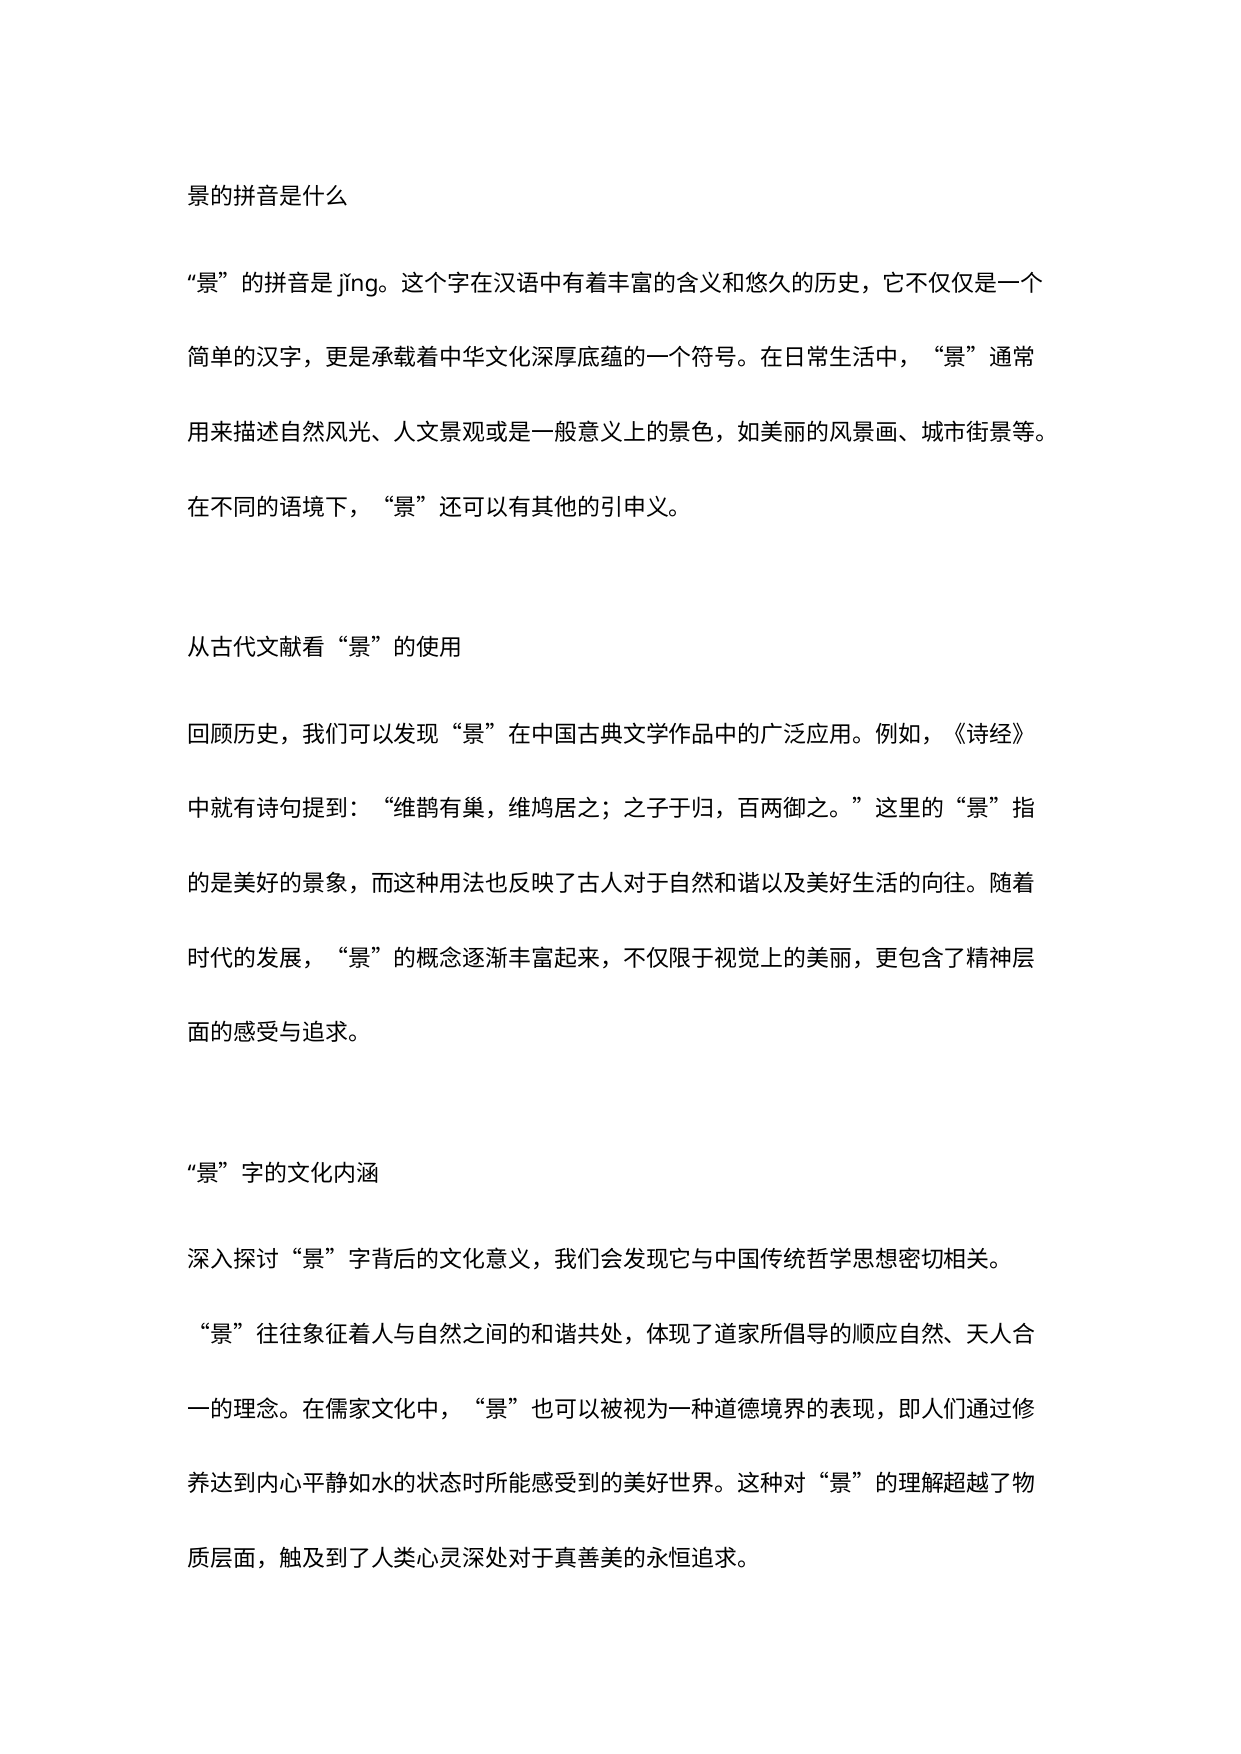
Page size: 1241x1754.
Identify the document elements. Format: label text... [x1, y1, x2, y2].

text 景的拼音是什么 [187, 162, 1053, 227]
text “景”的拼音是 jǐng。这个字在汉语中有着丰富的含义和悠久的历史，它不仅仅是一个简单的汉字，更是承载着中华文化深厚底蕴的一个符号。在日常生活中，“景”通常用来描述自然风光、人文景观或是一般意义上的景色，如美丽的风景画、城市街景等。在不同的语境下，“景”还可以有其他的引申义。 [187, 248, 1053, 538]
text 从古代文献看“景”的使用 [187, 613, 1053, 678]
text “景”字的文化内涵 [187, 1139, 1053, 1204]
text 回顾历史，我们可以发现“景”在中国古典文学作品中的广泛应用。例如，《诗经》中就有诗句提到：“维鹊有巢，维鸠居之；之子于归，百两御之。”这里的“景”指的是美好的景象，而这种用法也反映了古人对于自然和谐以及美好生活的向往。随着时代的发展，“景”的概念逐渐丰富起来，不仅限于视觉上的美丽，更包含了精神层面的感受与追求。 [187, 699, 1053, 1063]
text 深入探讨“景”字背后的文化意义，我们会发现它与中国传统哲学思想密切相关。“景”往往象征着人与自然之间的和谐共处，体现了道家所倡导的顺应自然、天人合一的理念。在儒家文化中，“景”也可以被视为一种道德境界的表现，即人们通过修养达到内心平静如水的状态时所能感受到的美好世界。这种对“景”的理解超越了物质层面，触及到了人类心灵深处对于真善美的永恒追求。 [187, 1225, 1053, 1589]
